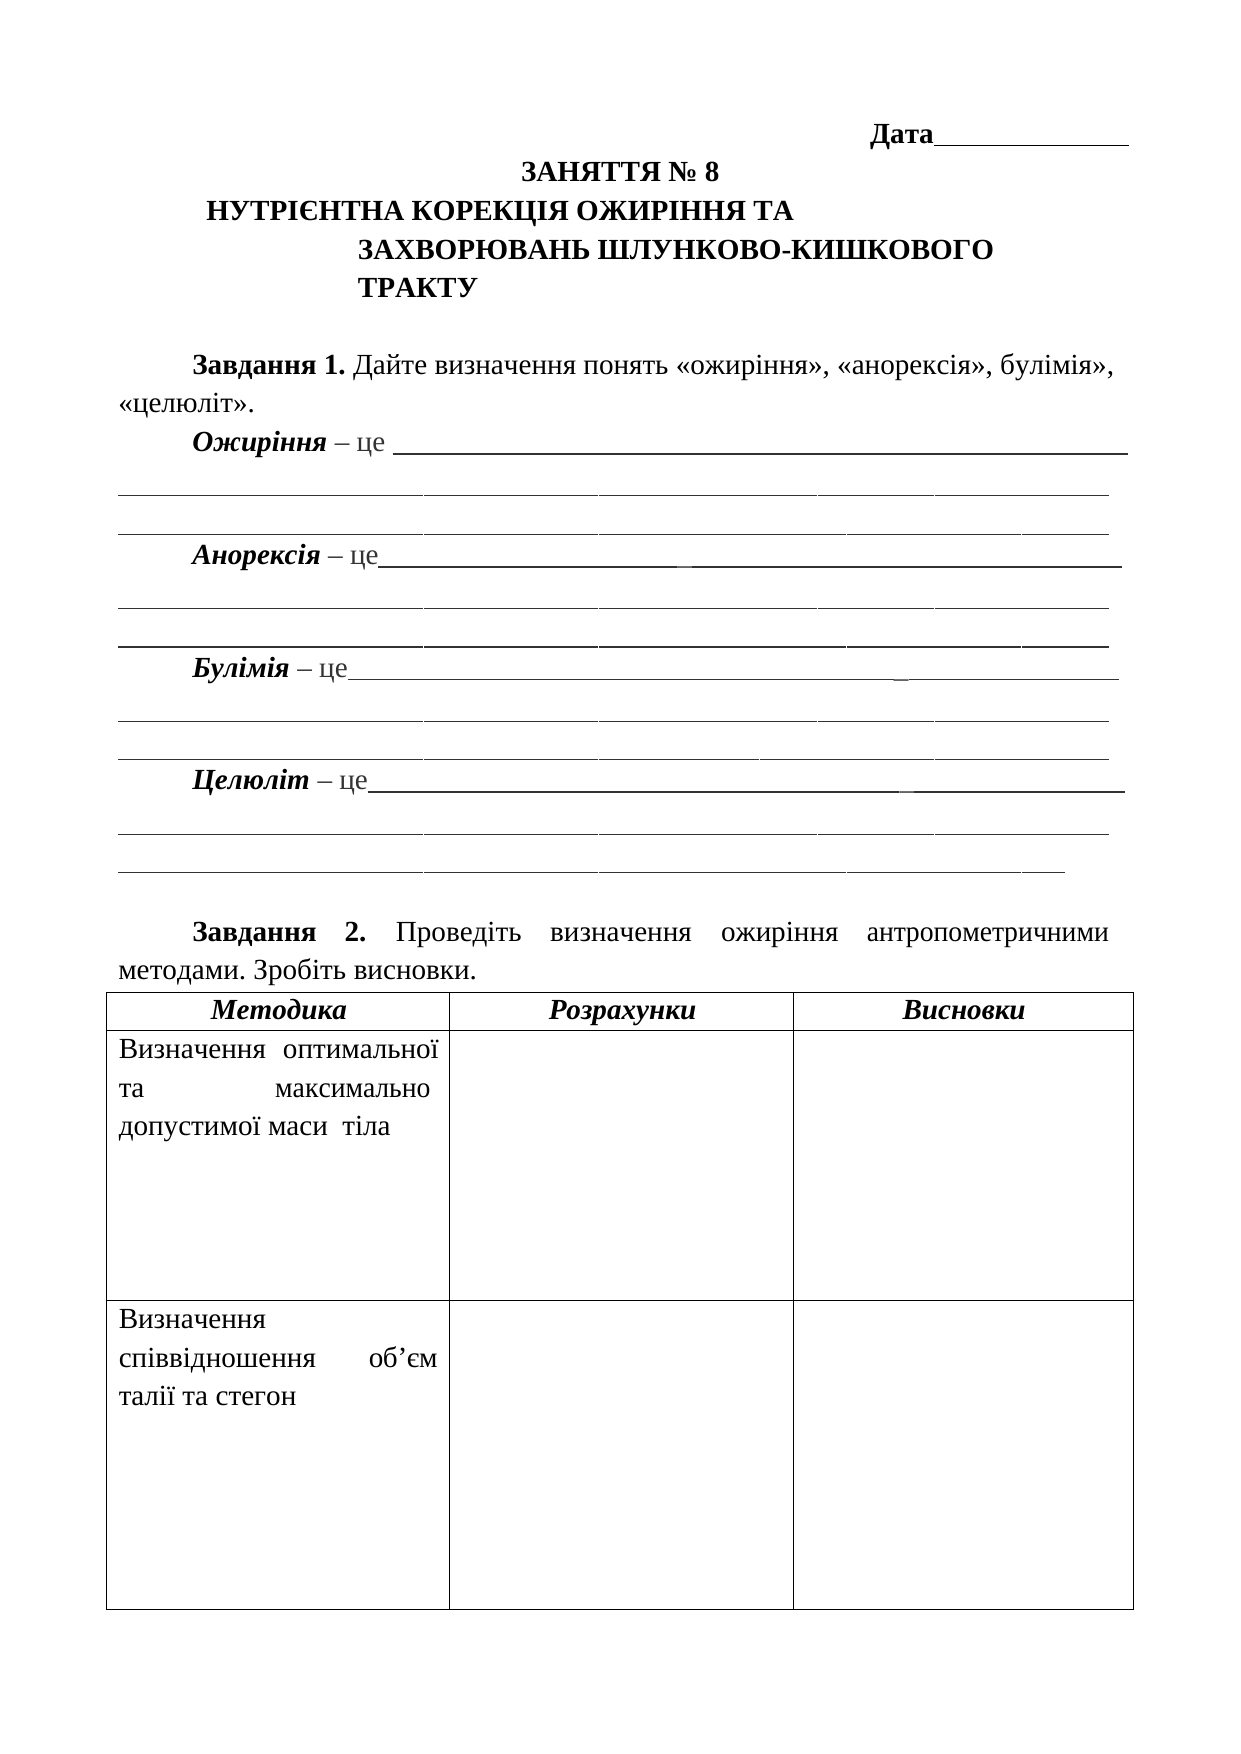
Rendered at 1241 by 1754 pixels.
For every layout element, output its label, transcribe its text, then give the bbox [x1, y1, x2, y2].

table_cell Визначення співвідношення об’єм талії та стегон [107, 1301, 449, 1609]
table_cell [450, 1301, 793, 1609]
text Завдання 1. Дайте визначення понять «ожиріння», «анорексія», булімія», [192, 347, 1146, 380]
table_cell [794, 1031, 1133, 1300]
table_cell Визначення оптимальної та максимально допустимої маси тіла [107, 1031, 449, 1300]
text Завдання 2. Проведіть визначення ожиріння антропометричними методами. Зробіть висновки. [118, 914, 1122, 986]
table_header Висновки [794, 993, 1133, 1030]
text Анорексія – це _ [192, 528, 1146, 571]
table_header Методика [107, 993, 449, 1030]
text «целюліт». [118, 385, 1146, 419]
table_cell [450, 1031, 793, 1300]
text НУТРІЄНТНА КОРЕКЦІЯ ОЖИРІННЯ ТА ЗАХВОРЮВАНЬ ШЛУНКОВО-КИШКОВОГО ТРАКТУ [206, 193, 1034, 304]
text Ожиріння – це [192, 424, 1146, 457]
subtitle ЗАНЯТТЯ № 8 [94, 154, 1146, 188]
table_cell [794, 1301, 1133, 1609]
text Дата [69, 116, 1129, 149]
text Целюліт – це _ [192, 754, 1146, 796]
table_header Розрахунки [450, 993, 793, 1030]
text Булімія – це _ [192, 641, 1146, 683]
